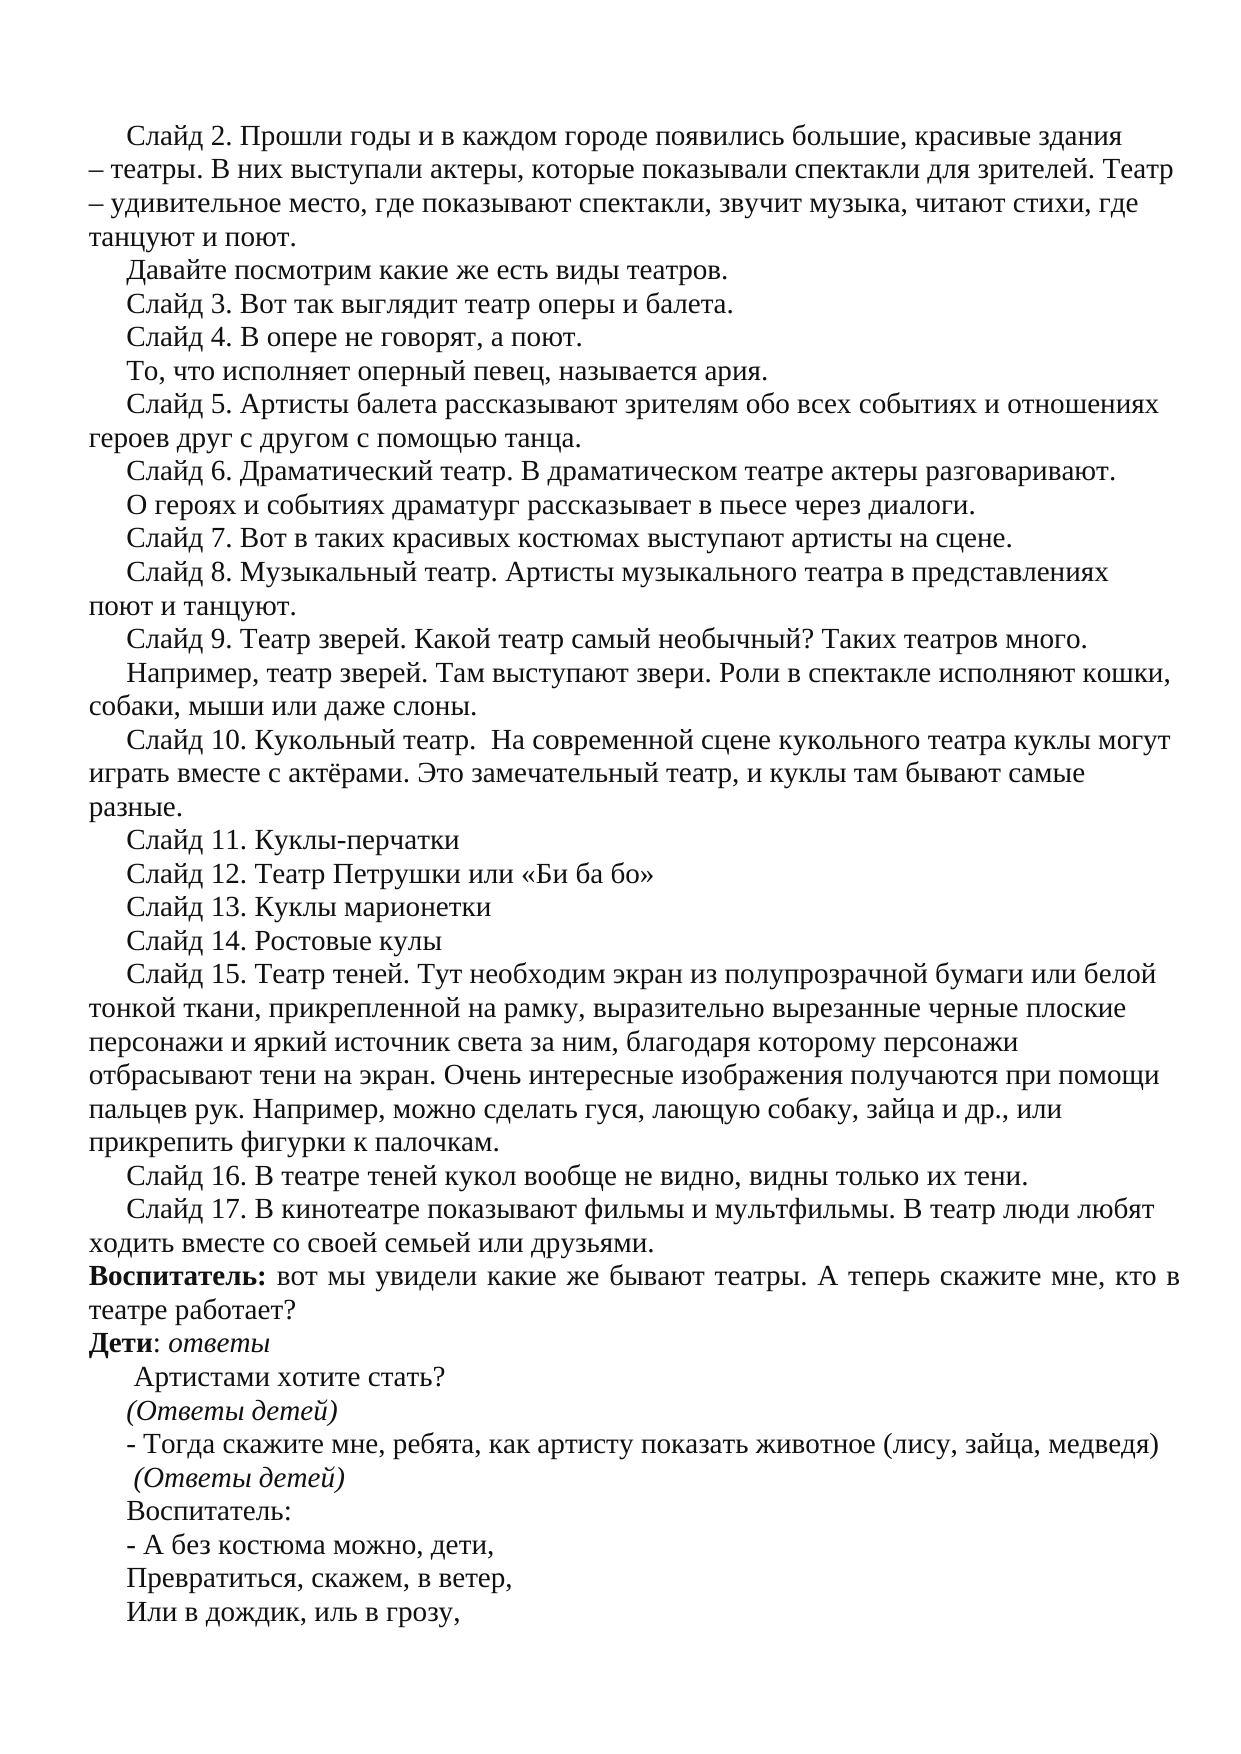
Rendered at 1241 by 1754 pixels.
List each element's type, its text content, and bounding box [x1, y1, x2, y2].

text Слайд 8. Музыкальный театр. Артисты музыкального театра в представлениях поют и танцуют. [88, 554, 1181, 621]
text Слайд 6. Драматический театр. В драматическом театре актеры разговаривают. [88, 453, 1181, 487]
text Превратиться, скажем, в ветер, [88, 1560, 1181, 1594]
text (Ответы детей) [88, 1393, 1181, 1426]
text Дети: ответы [88, 1326, 1181, 1359]
text Воспитатель: вот мы увидели какие же бывают театры. А теперь скажите мне, кто в театре работает? [88, 1258, 1181, 1326]
text Например, театр зверей. Там выступают звери. Роли в спектакле исполняют кошки, собаки, мыши или даже слоны. [88, 655, 1181, 722]
text Слайд 2. Прошли годы и в каждом городе появились большие, красивые здания – театры. В них выступали актеры, которые показывали спектакли для зрителей. Театр – удивительное место, где показывают спектакли, звучит музыка, читают стихи, где танцуют и поют. [88, 118, 1181, 252]
text - А без костюма можно, дети, [88, 1527, 1181, 1560]
text Воспитатель: [88, 1493, 1181, 1527]
text Слайд 11. Куклы-перчатки [88, 822, 1181, 856]
text Слайд 3. Вот так выглядит театр оперы и балета. [88, 286, 1181, 319]
text Слайд 15. Театр теней. Тут необходим экран из полупрозрачной бумаги или белой тонкой ткани, прикрепленной на рамку, выразительно вырезанные черные плоские персонажи и яркий источник света за ним, благодаря которому персонажи отбрасывают тени на экран. Очень интересные изображения получаются при помощи пальцев рук. Например, можно сделать гуся, лающую собаку, зайца и др., или прикрепить фигурки к палочкам. [88, 957, 1181, 1158]
text Слайд 14. Ростовые кулы [88, 923, 1181, 957]
text Слайд 4. В опере не говорят, а поют. [88, 319, 1181, 353]
text Слайд 16. В театре теней кукол вообще не видно, видны только их тени. [88, 1158, 1181, 1191]
text Слайд 12. Театр Петрушки или «Би ба бо» [88, 856, 1181, 889]
text Слайд 9. Театр зверей. Какой театр самый необычный? Таких театров много. [88, 621, 1181, 655]
text Слайд 17. В кинотеатре показывают фильмы и мультфильмы. В театр люди любят ходить вместе со своей семьей или друзьями. [88, 1191, 1181, 1258]
text Артистами хотите стать? [88, 1359, 1181, 1393]
text - Тогда скажите мне, ребята, как артисту показать животное (лису, зайца, медведя) [88, 1426, 1181, 1460]
text Или в дождик, иль в грозу, [88, 1594, 1181, 1627]
text Давайте посмотрим какие же есть виды театров. [88, 252, 1181, 286]
text Слайд 5. Артисты балета рассказывают зрителям обо всех событиях и отношениях героев друг с другом с помощью танца. [88, 386, 1181, 453]
text (Ответы детей) [88, 1460, 1181, 1493]
text Слайд 7. Вот в таких красивых костюмах выступают артисты на сцене. [88, 521, 1181, 554]
text О героях и событиях драматург рассказывает в пьесе через диалоги. [88, 487, 1181, 521]
text То, что исполняет оперный певец, называется ария. [88, 353, 1181, 386]
text Слайд 10. Кукольный театр. На современной сцене кукольного театра куклы могут играть вместе с актёрами. Это замечательный театр, и куклы там бывают самые разные. [88, 722, 1181, 822]
text Слайд 13. Куклы марионетки [88, 889, 1181, 923]
